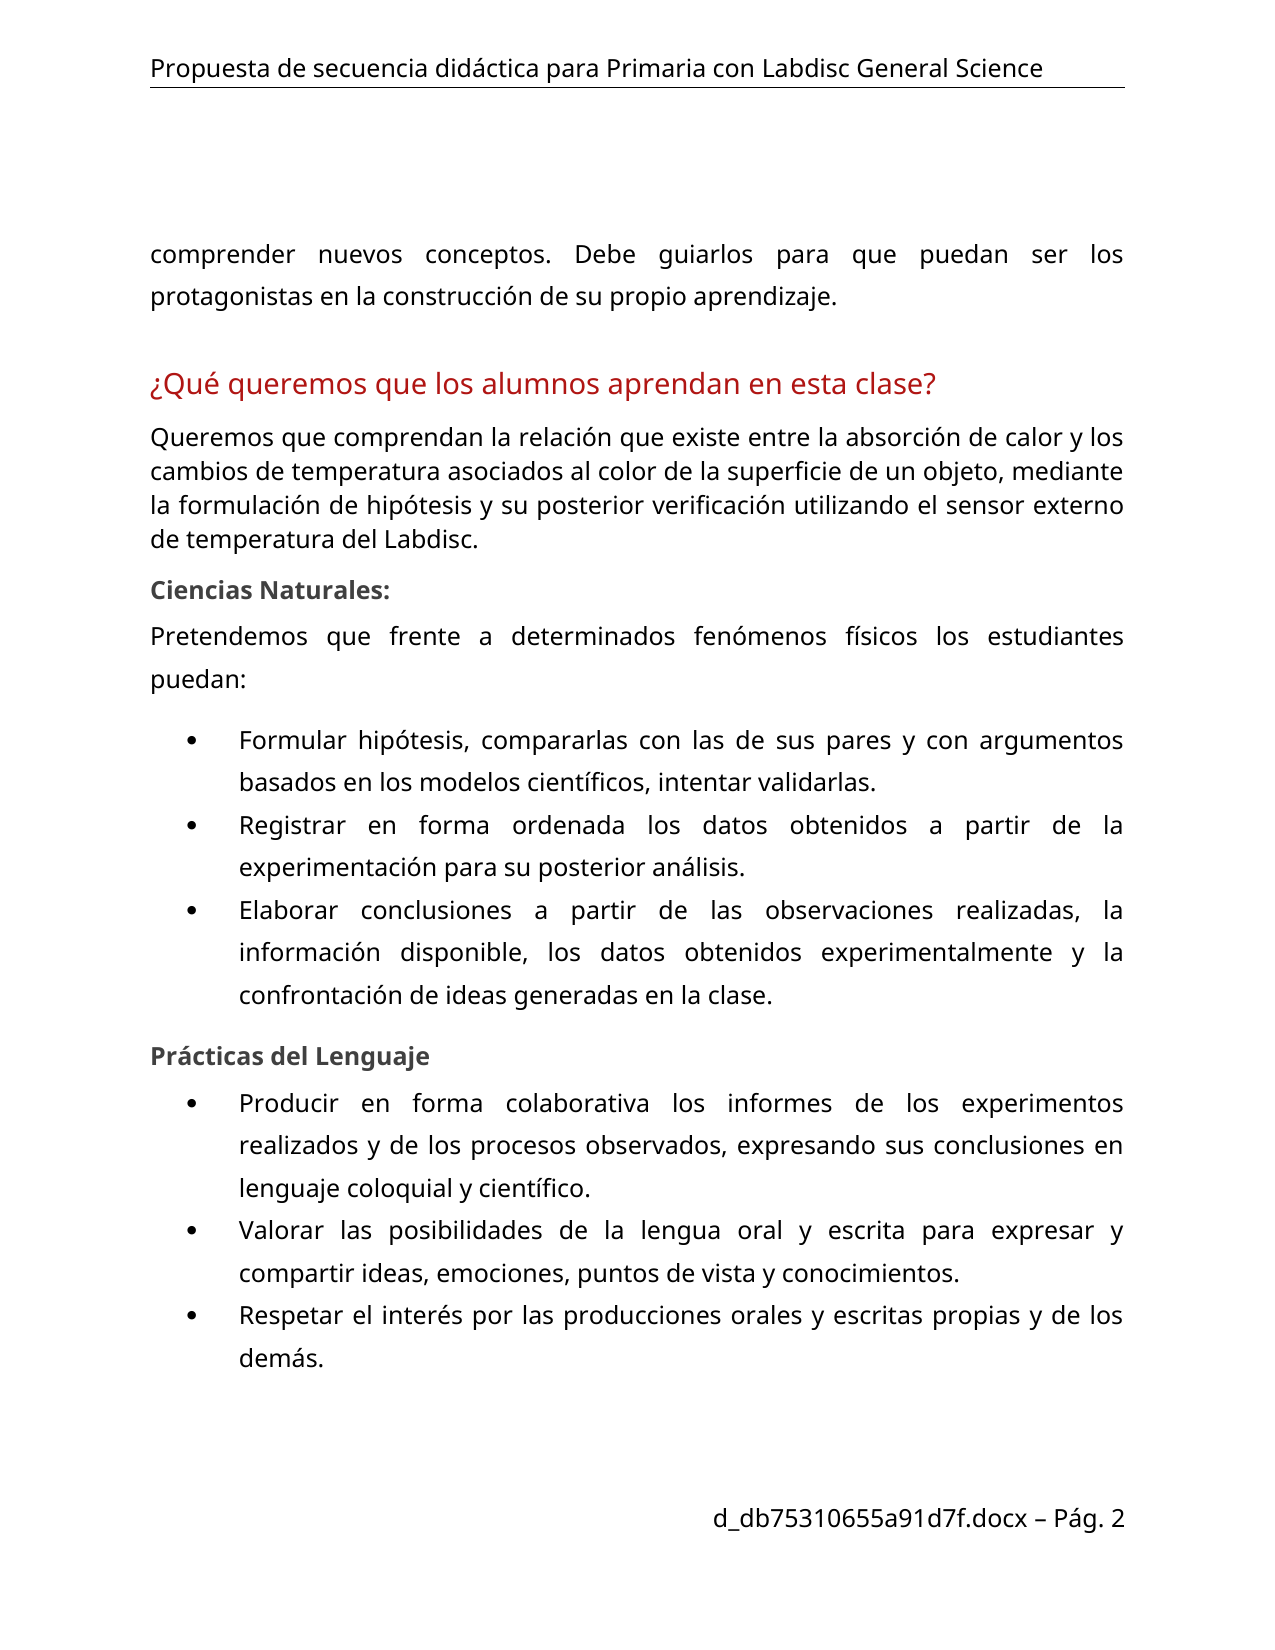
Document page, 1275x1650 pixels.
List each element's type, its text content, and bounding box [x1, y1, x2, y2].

list Formular hipótesis, compararlas con las de sus pares y con argumentos basados en los modelos científicos, intentar validarlas. [187, 723, 1125, 799]
subtitle ¿Qué queremos que los alumnos aprendan en esta clase? [150, 363, 1125, 403]
subtitle Ciencias Naturales: [150, 572, 1125, 606]
text Pretendemos que frente a determinados fenómenos físicos los estudiantes puedan: [150, 619, 1125, 695]
list Registrar en forma ordenada los datos obtenidos a partir de la experimentación para su posterior análisis. [187, 808, 1125, 884]
subtitle Prácticas del Lenguaje [150, 1039, 1125, 1073]
list Valorar las posibilidades de la lengua oral y escrita para expresar y compartir ideas, emociones, puntos de vista y conocimientos. [187, 1213, 1125, 1289]
list Elaborar conclusiones a partir de las observaciones realizadas, la información disponible, los datos obtenidos experimentalmente y la confrontación de ideas generadas en la clase. [187, 893, 1125, 1012]
subtitle Queremos que comprendan la relación que existe entre la absorción de calor y los cambios de temperatura asociados al color de la superficie de un objeto, mediante la formulación de hipótesis y su posterior verificación utilizando el sensor externo de temperatura del Labdisc. [150, 419, 1125, 556]
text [150, 236, 1125, 313]
list Producir en forma colaborativa los informes de los experimentos realizados y de los procesos observados, expresando sus conclusiones en lenguaje coloquial y científico. [187, 1085, 1125, 1204]
list Respetar el interés por las producciones orales y escritas propias y de los demás. [187, 1298, 1125, 1374]
